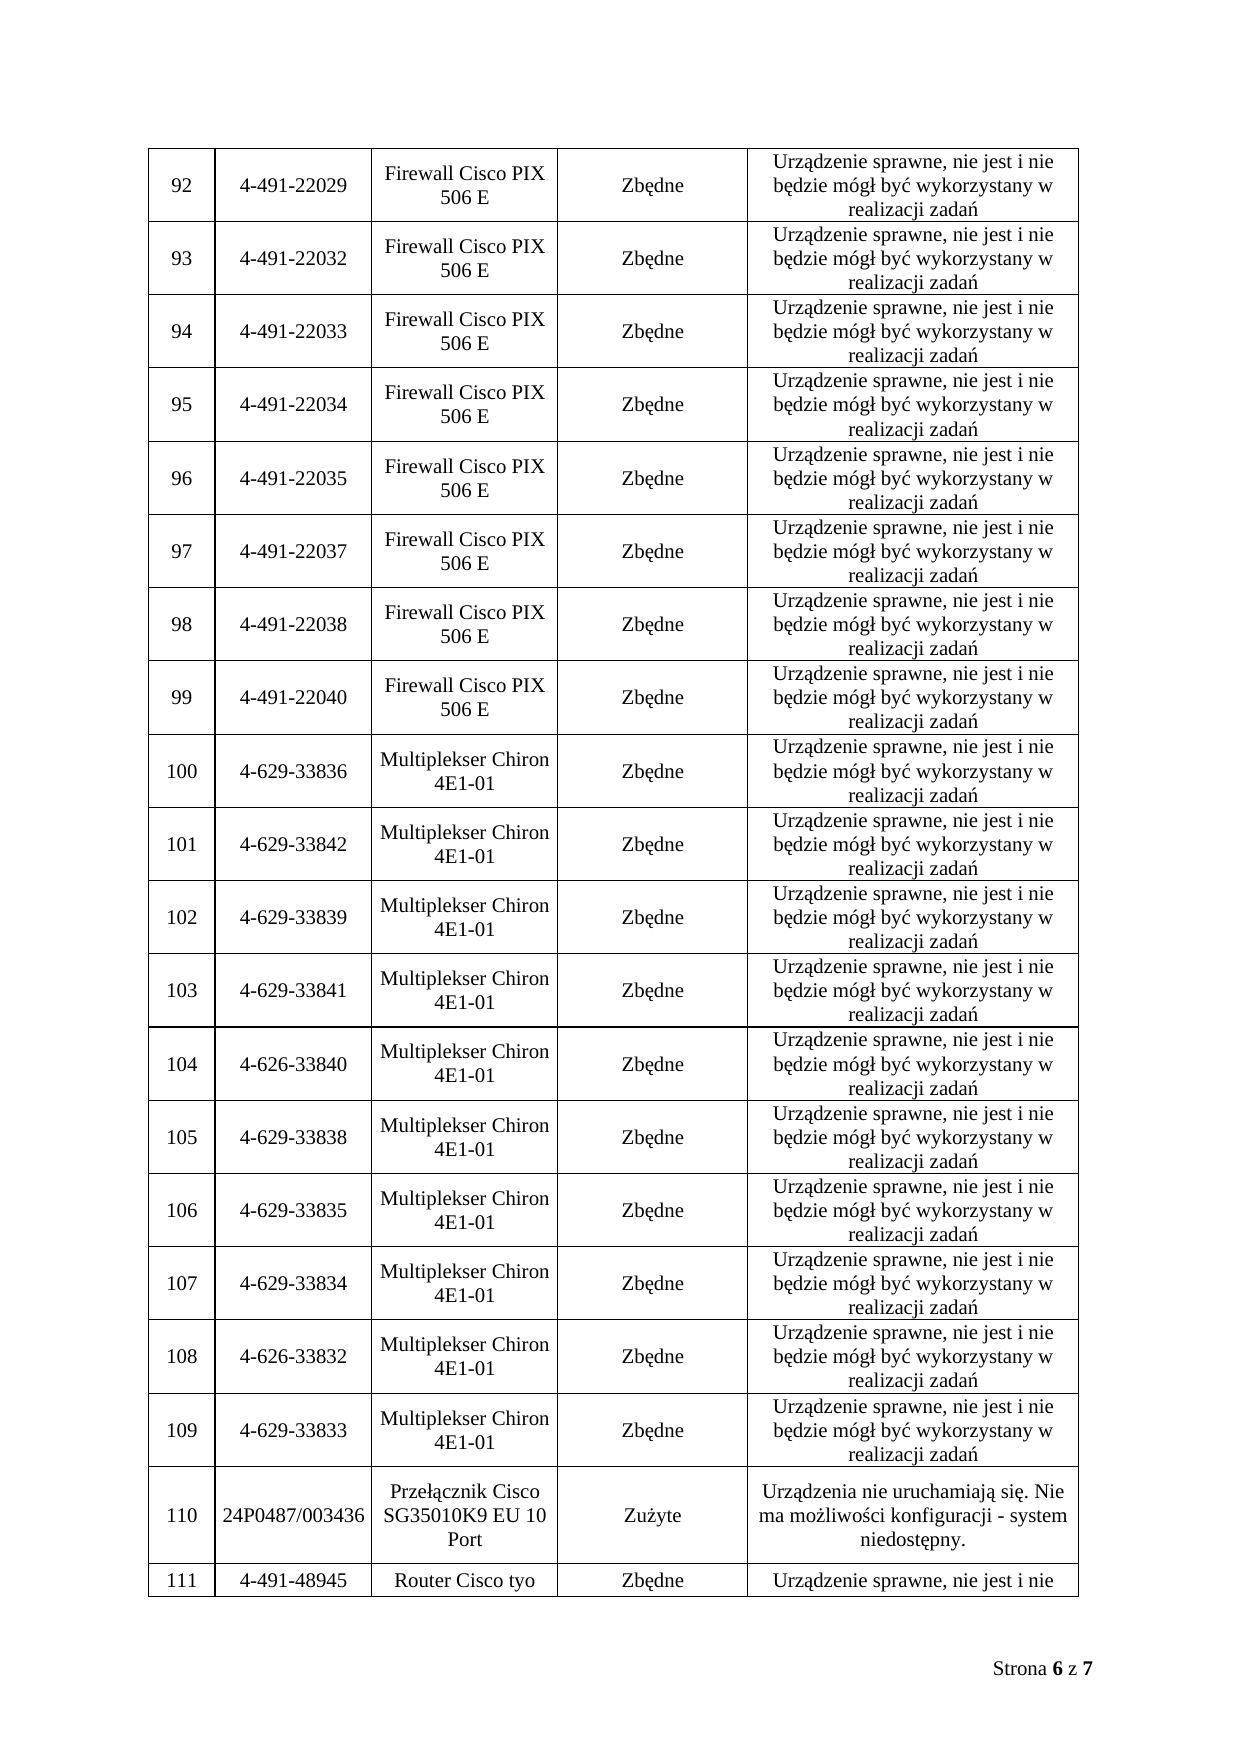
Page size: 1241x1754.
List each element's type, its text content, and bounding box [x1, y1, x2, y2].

table_cell 95 [149, 368, 214, 441]
table_cell Multiplekser Chiron 4E1-01 [372, 1247, 557, 1319]
table_cell 102 [149, 881, 214, 953]
table_cell 101 [149, 808, 214, 880]
table_cell 93 [149, 222, 214, 294]
table_cell Multiplekser Chiron 4E1-01 [372, 1320, 557, 1392]
table_cell Zbędne [558, 881, 747, 953]
table_cell Zbędne [558, 954, 747, 1026]
table_cell 4-491-22032 [216, 222, 371, 294]
table_cell Urządzenie sprawne, nie jest i nie będzie mógł być wykorzystany w realizacji zadań [748, 1101, 1078, 1173]
table_cell 4-629-33838 [216, 1101, 371, 1173]
table_cell Zbędne [558, 735, 747, 807]
table_cell Zbędne [558, 1101, 747, 1173]
table_cell Firewall Cisco PIX 506 E [372, 368, 557, 441]
table_cell Zbędne [558, 588, 747, 660]
table_cell Zbędne [558, 442, 747, 514]
table_cell Zbędne [558, 222, 747, 294]
table_cell 96 [149, 442, 214, 514]
table_cell Zbędne [558, 1247, 747, 1319]
table_cell Przełącznik Cisco SG35010K9 EU 10 Port [372, 1467, 557, 1563]
table_cell Urządzenie sprawne, nie jest i nie będzie mógł być wykorzystany w realizacji zadań [748, 588, 1078, 660]
table_cell Zbędne [558, 1320, 747, 1392]
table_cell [372, 1564, 557, 1596]
table_cell Zbędne [558, 1564, 747, 1596]
table_cell 4-491-22029 [216, 149, 371, 221]
table_cell Urządzenie sprawne, nie jest i nie będzie mógł być wykorzystany w realizacji zadań [748, 149, 1078, 221]
table_cell Multiplekser Chiron 4E1-01 [372, 1394, 557, 1466]
table_cell Firewall Cisco PIX 506 E [372, 588, 557, 660]
table_cell 111 [149, 1564, 214, 1596]
table_cell 4-491-22034 [216, 368, 371, 441]
table_cell Multiplekser Chiron 4E1-01 [372, 735, 557, 807]
table_cell Urządzenie sprawne, nie jest i nie będzie mógł być wykorzystany w realizacji zadań [748, 735, 1078, 807]
table_cell Multiplekser Chiron 4E1-01 [372, 881, 557, 953]
table_cell Urządzenie sprawne, nie jest i nie będzie mógł być wykorzystany w realizacji zadań [748, 368, 1078, 441]
table_cell Firewall Cisco PIX 506 E [372, 661, 557, 733]
table_cell Firewall Cisco PIX 506 E [372, 442, 557, 514]
table_cell Multiplekser Chiron 4E1-01 [372, 808, 557, 880]
table_cell Zużyte [558, 1467, 747, 1563]
table_cell Urządzenie sprawne, nie jest i nie będzie mógł być wykorzystany w realizacji zadań [748, 1247, 1078, 1319]
table_cell 105 [149, 1101, 214, 1173]
table_cell 4-629-33834 [216, 1247, 371, 1319]
table_cell Firewall Cisco PIX 506 E [372, 222, 557, 294]
table_cell 4-491-22035 [216, 442, 371, 514]
table_cell 94 [149, 295, 214, 367]
table_cell 4-491-22033 [216, 295, 371, 367]
table_cell Zbędne [558, 368, 747, 441]
table_cell 98 [149, 588, 214, 660]
table_cell 4-629-33835 [216, 1174, 371, 1246]
table_cell 107 [149, 1247, 214, 1319]
table_cell Urządzenie sprawne, nie jest i nie będzie mógł być wykorzystany w realizacji zadań [748, 515, 1078, 587]
table_cell Multiplekser Chiron 4E1-01 [372, 1174, 557, 1246]
table_cell 109 [149, 1394, 214, 1466]
table_cell 4-629-33839 [216, 881, 371, 953]
table_cell Zbędne [558, 661, 747, 733]
table_cell 4-491-22038 [216, 588, 371, 660]
table_cell Firewall Cisco PIX 506 E [372, 295, 557, 367]
table_cell 99 [149, 661, 214, 733]
table_cell Firewall Cisco PIX 506 E [372, 515, 557, 587]
table_cell Urządzenia nie uruchamiają się. Nie ma możliwości konfiguracji - system niedostępny. [748, 1467, 1078, 1563]
table_cell Zbędne [558, 808, 747, 880]
table_cell Urządzenie sprawne, nie jest i nie będzie mógł być wykorzystany w realizacji zadań [748, 442, 1078, 514]
table_cell 106 [149, 1174, 214, 1246]
table_cell Urządzenie sprawne, nie jest i nie będzie mógł być wykorzystany w realizacji zadań [748, 295, 1078, 367]
table_cell 4-491-22037 [216, 515, 371, 587]
table_cell Zbędne [558, 1028, 747, 1099]
table_cell Zbędne [558, 515, 747, 587]
table_cell 97 [149, 515, 214, 587]
table_cell Urządzenie sprawne, nie jest i nie będzie mógł być wykorzystany w realizacji zadań [748, 1028, 1078, 1099]
table_cell 4-491-48945 [216, 1564, 371, 1596]
table_cell Zbędne [558, 1174, 747, 1246]
table_cell 4-626-33832 [216, 1320, 371, 1392]
table_cell Multiplekser Chiron 4E1-01 [372, 1101, 557, 1173]
table_cell 4-626-33840 [216, 1028, 371, 1099]
table_cell Multiplekser Chiron 4E1-01 [372, 1028, 557, 1099]
table_cell Zbędne [558, 1394, 747, 1466]
table_cell 104 [149, 1028, 214, 1099]
table_cell 24P0487/003436 [216, 1467, 371, 1563]
table_cell 103 [149, 954, 214, 1026]
table_cell 4-629-33841 [216, 954, 371, 1026]
table_cell 110 [149, 1467, 214, 1563]
table_cell 108 [149, 1320, 214, 1392]
table_cell Urządzenie sprawne, nie jest i nie będzie mógł być wykorzystany w realizacji zadań [748, 661, 1078, 733]
table_cell Urządzenie sprawne, nie jest i nie będzie mógł być wykorzystany w realizacji zadań [748, 808, 1078, 880]
table_cell Zbędne [558, 295, 747, 367]
table_cell Urządzenie sprawne, nie jest i nie będzie mógł być wykorzystany w realizacji zadań [748, 222, 1078, 294]
table_cell 4-629-33842 [216, 808, 371, 880]
table_cell Urządzenie sprawne, nie jest i nie będzie mógł być wykorzystany w realizacji zadań [748, 1394, 1078, 1466]
table_cell Urządzenie sprawne, nie jest i nie będzie mógł być wykorzystany w realizacji zadań [748, 881, 1078, 953]
table_cell Zbędne [558, 149, 747, 221]
table_cell 4-629-33833 [216, 1394, 371, 1466]
table_cell 4-629-33836 [216, 735, 371, 807]
table_cell Urządzenie sprawne, nie jest i nie będzie mógł być wykorzystany w realizacji zadań [748, 1174, 1078, 1246]
table_cell 100 [149, 735, 214, 807]
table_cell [748, 1564, 1078, 1596]
table_cell 92 [149, 149, 214, 221]
table_cell Urządzenie sprawne, nie jest i nie będzie mógł być wykorzystany w realizacji zadań [748, 1320, 1078, 1392]
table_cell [372, 149, 557, 221]
table_cell 4-491-22040 [216, 661, 371, 733]
table_cell Multiplekser Chiron 4E1-01 [372, 954, 557, 1026]
table_cell Urządzenie sprawne, nie jest i nie będzie mógł być wykorzystany w realizacji zadań [748, 954, 1078, 1026]
